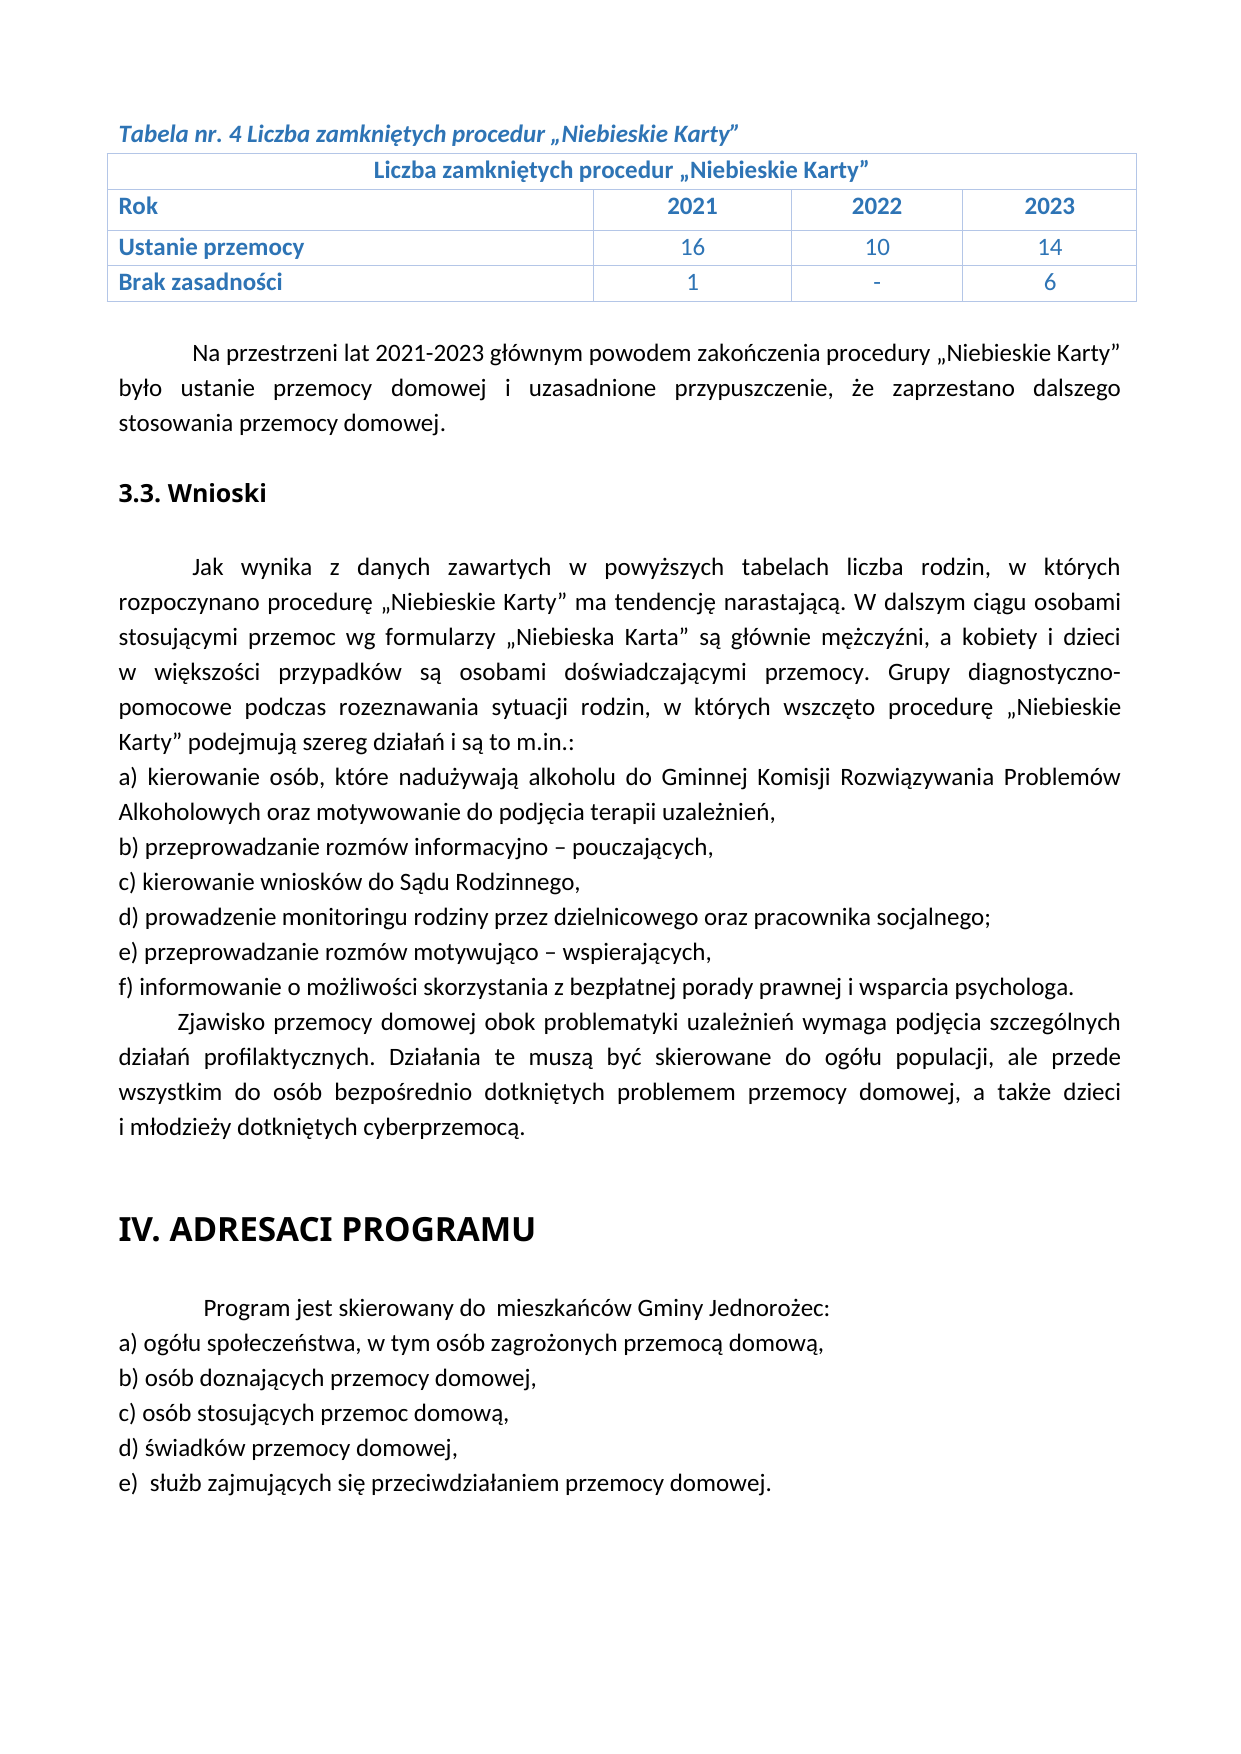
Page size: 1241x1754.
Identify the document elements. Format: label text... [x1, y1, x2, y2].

table_cell Brak zasadności [108, 266, 593, 301]
title IV. ADRESACI PROGRAMU [118, 1206, 1122, 1251]
table_cell 14 [963, 231, 1136, 265]
table_header Liczba zamkniętych procedur „Niebieskie Karty” [108, 154, 1136, 189]
text b) przeprowadzanie rozmów informacyjno – pouczających, [118, 831, 1122, 861]
table_cell 2021 [594, 190, 791, 229]
text c) kierowanie wniosków do Sądu Rodzinnego, [118, 866, 1122, 896]
subtitle 3.3. Wnioski [118, 476, 1122, 509]
table_cell 1 [594, 266, 791, 301]
text b) osób doznających przemocy domowej, [118, 1362, 1122, 1393]
table_cell 6 [963, 266, 1136, 301]
text Program jest skierowany do mieszkańców Gminy Jednorożec: [118, 1292, 1122, 1323]
text d) świadków przemocy domowej, [118, 1432, 1122, 1463]
text Na przestrzeni lat 2021-2023 głównym powodem zakończenia procedury „Niebieskie Karty” było ustanie przemocy domowej i uzasadnione przypuszczenie, że zaprzestano dalszego stosowania przemocy domowej. [118, 337, 1122, 438]
text e) przeprowadzanie rozmów motywująco – wspierających, [118, 936, 1122, 966]
table_cell Ustanie przemocy [108, 231, 593, 265]
table_cell 10 [792, 231, 962, 265]
text Zjawisko przemocy domowej obok problematyki uzależnień wymaga podjęcia szczególnych działań profilaktycznych. Działania te muszą być skierowane do ogółu populacji, ale przede wszystkim do osób bezpośrednio dotkniętych problemem przemocy domowej, a także dzieci i młodzieży dotkniętych cyberprzemocą. [118, 1006, 1122, 1141]
table_cell 2022 [792, 190, 962, 229]
table_cell 2023 [963, 190, 1136, 229]
table_cell - [792, 266, 962, 301]
text e) służb zajmujących się przeciwdziałaniem przemocy domowej. [118, 1467, 1122, 1498]
text a) kierowanie osób, które nadużywają alkoholu do Gminnej Komisji Rozwiązywania Problemów Alkoholowych oraz motywowanie do podjęcia terapii uzależnień, [118, 761, 1122, 826]
text Tabela nr. 4 Liczba zamkniętych procedur „Niebieskie Karty” [118, 118, 1122, 149]
table_cell 16 [594, 231, 791, 265]
text d) prowadzenie monitoringu rodziny przez dzielnicowego oraz pracownika socjalnego; [118, 901, 1122, 931]
table_cell Rok [108, 190, 593, 229]
text f) informowanie o możliwości skorzystania z bezpłatnej porady prawnej i wsparcia psychologa. [118, 971, 1122, 1001]
text c) osób stosujących przemoc domową, [118, 1397, 1122, 1428]
text a) ogółu społeczeństwa, w tym osób zagrożonych przemocą domową, [118, 1327, 1122, 1358]
text Jak wynika z danych zawartych w powyższych tabelach liczba rodzin, w których rozpoczynano procedurę „Niebieskie Karty” ma tendencję narastającą. W dalszym ciągu osobami stosującymi przemoc wg formularzy „Niebieska Karta” są głównie mężczyźni, a kobiety i dzieci w większości przypadków są osobami doświadczającymi przemocy. Grupy diagnostyczno- pomocowe podczas rozeznawania sytuacji rodzin, w których wszczęto procedurę „Niebieskie Karty” podejmują szereg działań i są to m.in.: [118, 551, 1122, 756]
